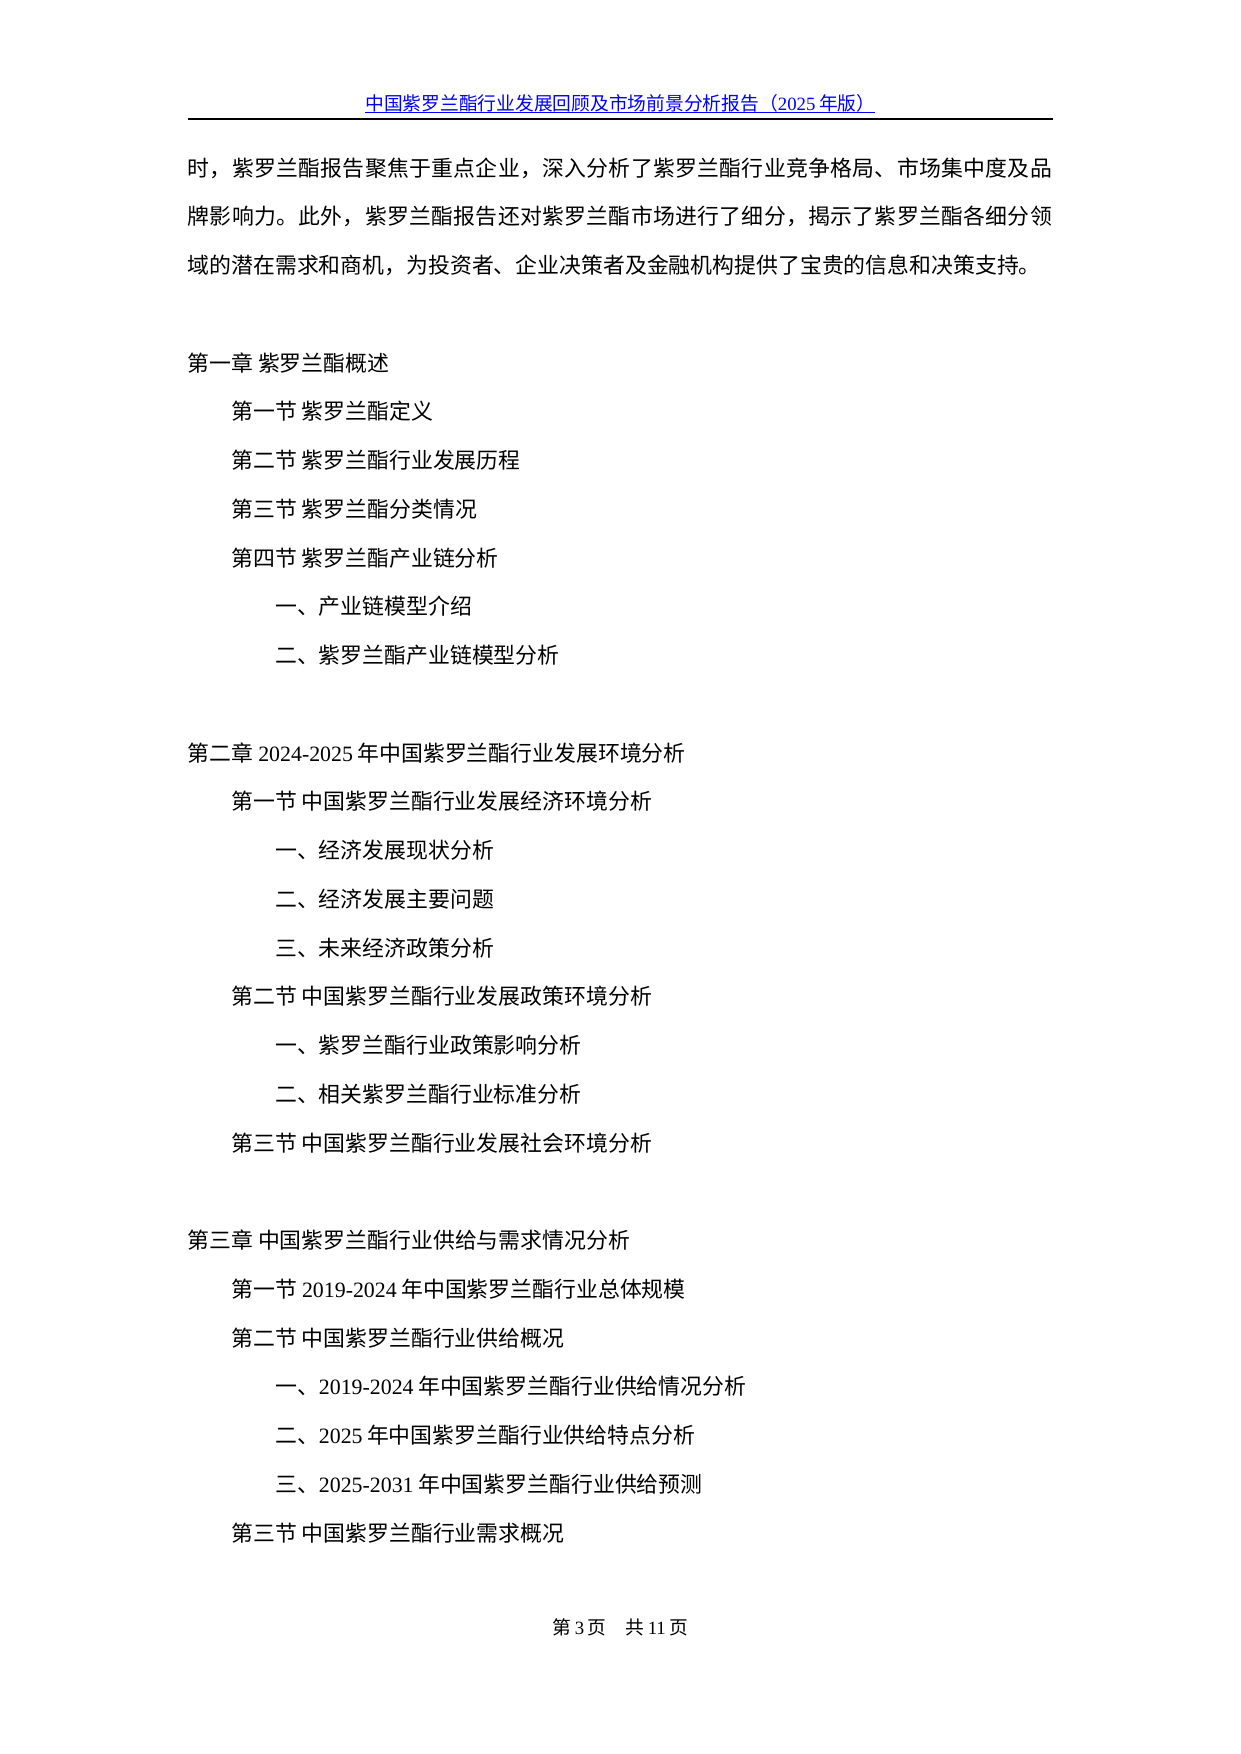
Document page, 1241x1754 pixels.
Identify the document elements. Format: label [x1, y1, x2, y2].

text [187, 150, 1053, 1548]
